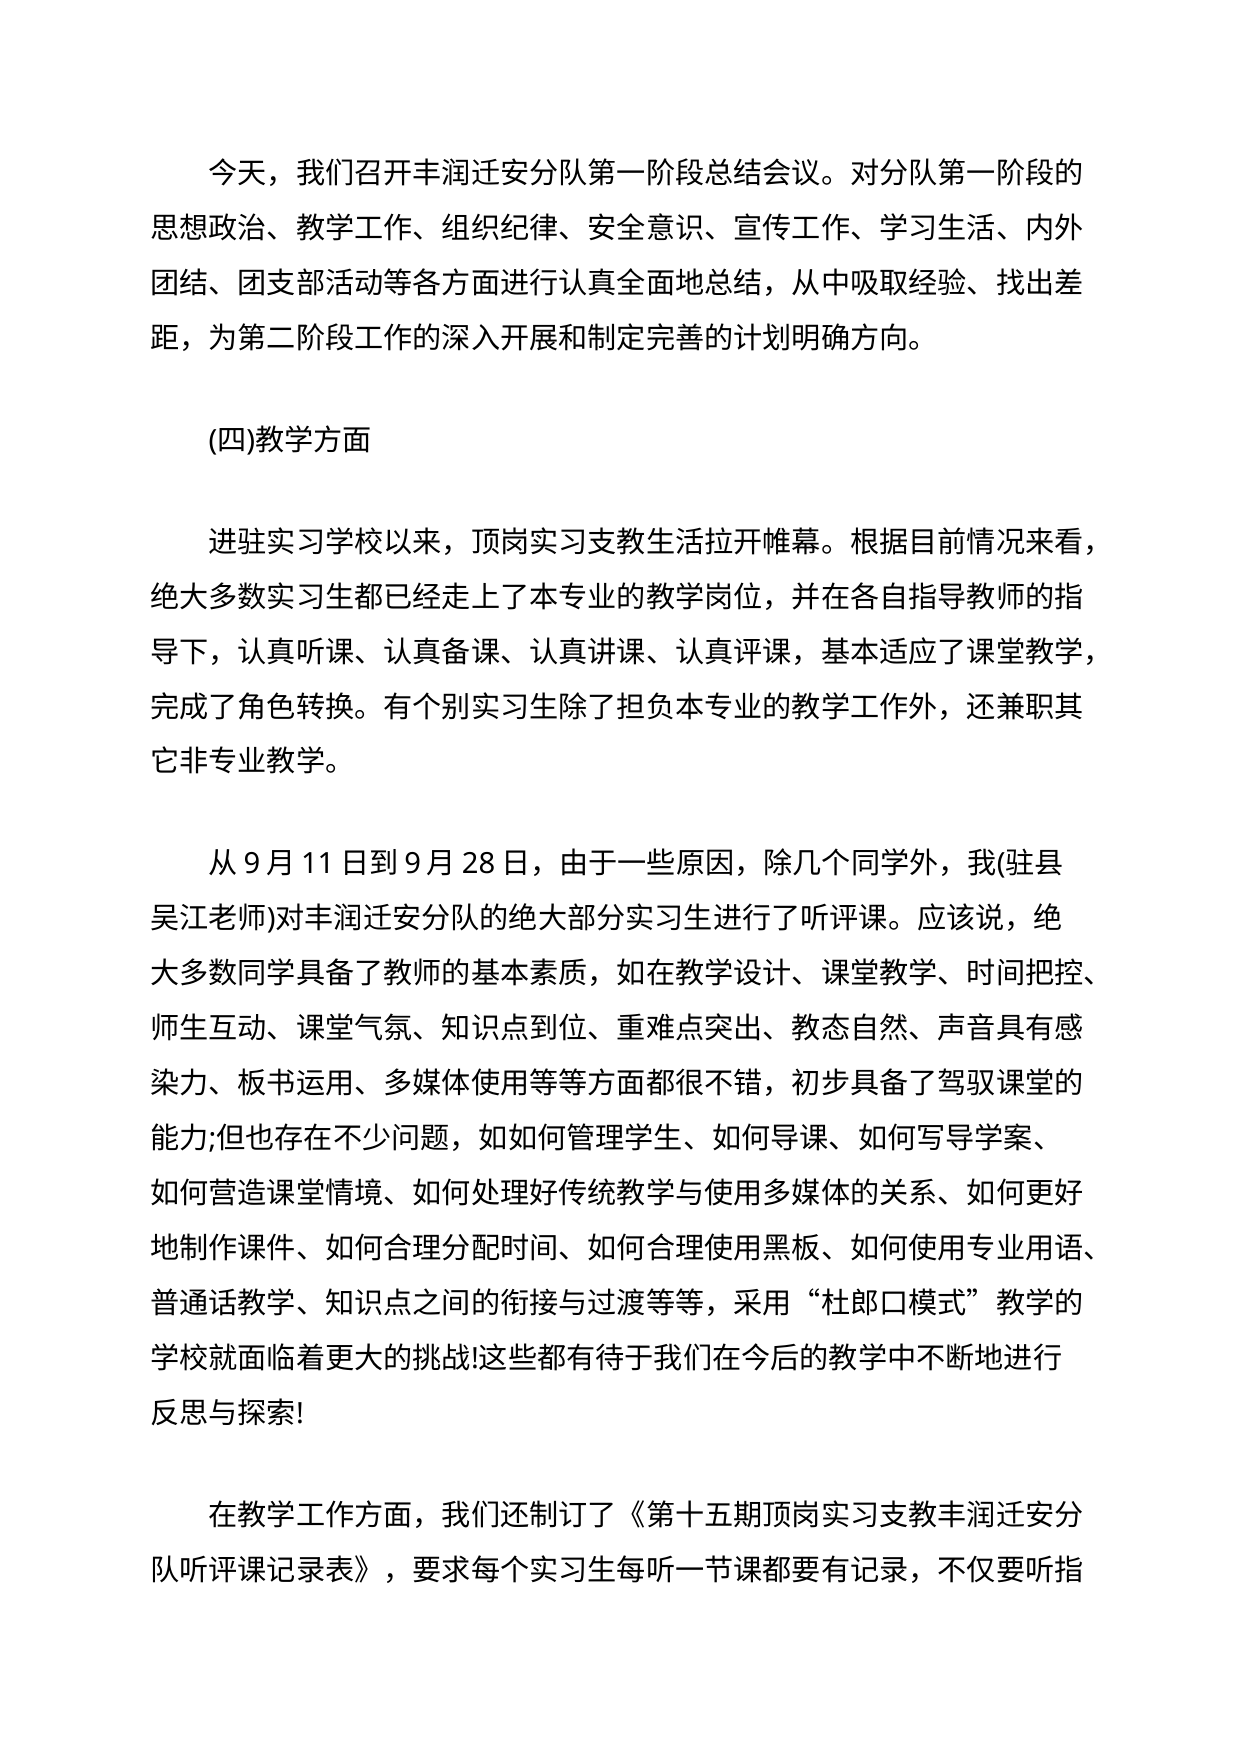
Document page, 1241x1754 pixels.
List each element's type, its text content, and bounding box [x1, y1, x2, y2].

text (四)教学方面 [150, 416, 1090, 459]
text 今天，我们召开丰润迁安分队第一阶段总结会议。对分队第一阶段的思想政治、教学工作、组织纪律、安全意识、宣传工作、学习生活、内外团结、团支部活动等各方面进行认真全面地总结，从中吸取经验、找出差距，为第二阶段工作的深入开展和制定完善的计划明确方向。 [150, 150, 1090, 357]
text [150, 1491, 1090, 1588]
text 从9月11日到9月28日，由于一些原因，除几个同学外，我(驻县吴江老师)对丰润迁安分队的绝大部分实习生进行了听评课。应该说，绝大多数同学具备了教师的基本素质，如在教学设计、课堂教学、时间把控、师生互动、课堂气氛、知识点到位、重难点突出、教态自然、声音具有感染力、板书运用、多媒体使用等等方面都很不错，初步具备了驾驭课堂的能力;但也存在不少问题，如如何管理学生、如何导课、如何写导学案、如何营造课堂情境、如何处理好传统教学与使用多媒体的关系、如何更好地制作课件、如何合理分配时间、如何合理使用黑板、如何使用专业用语、普通话教学、知识点之间的衔接与过渡等等，采用“杜郎口模式”教学的学校就面临着更大的挑战!这些都有待于我们在今后的教学中不断地进行反思与探索! [150, 840, 1090, 1432]
text 进驻实习学校以来，顶岗实习支教生活拉开帷幕。根据目前情况来看，绝大多数实习生都已经走上了本专业的教学岗位，并在各自指导教师的指导下，认真听课、认真备课、认真讲课、认真评课，基本适应了课堂教学，完成了角色转换。有个别实习生除了担负本专业的教学工作外，还兼职其它非专业教学。 [150, 518, 1090, 780]
